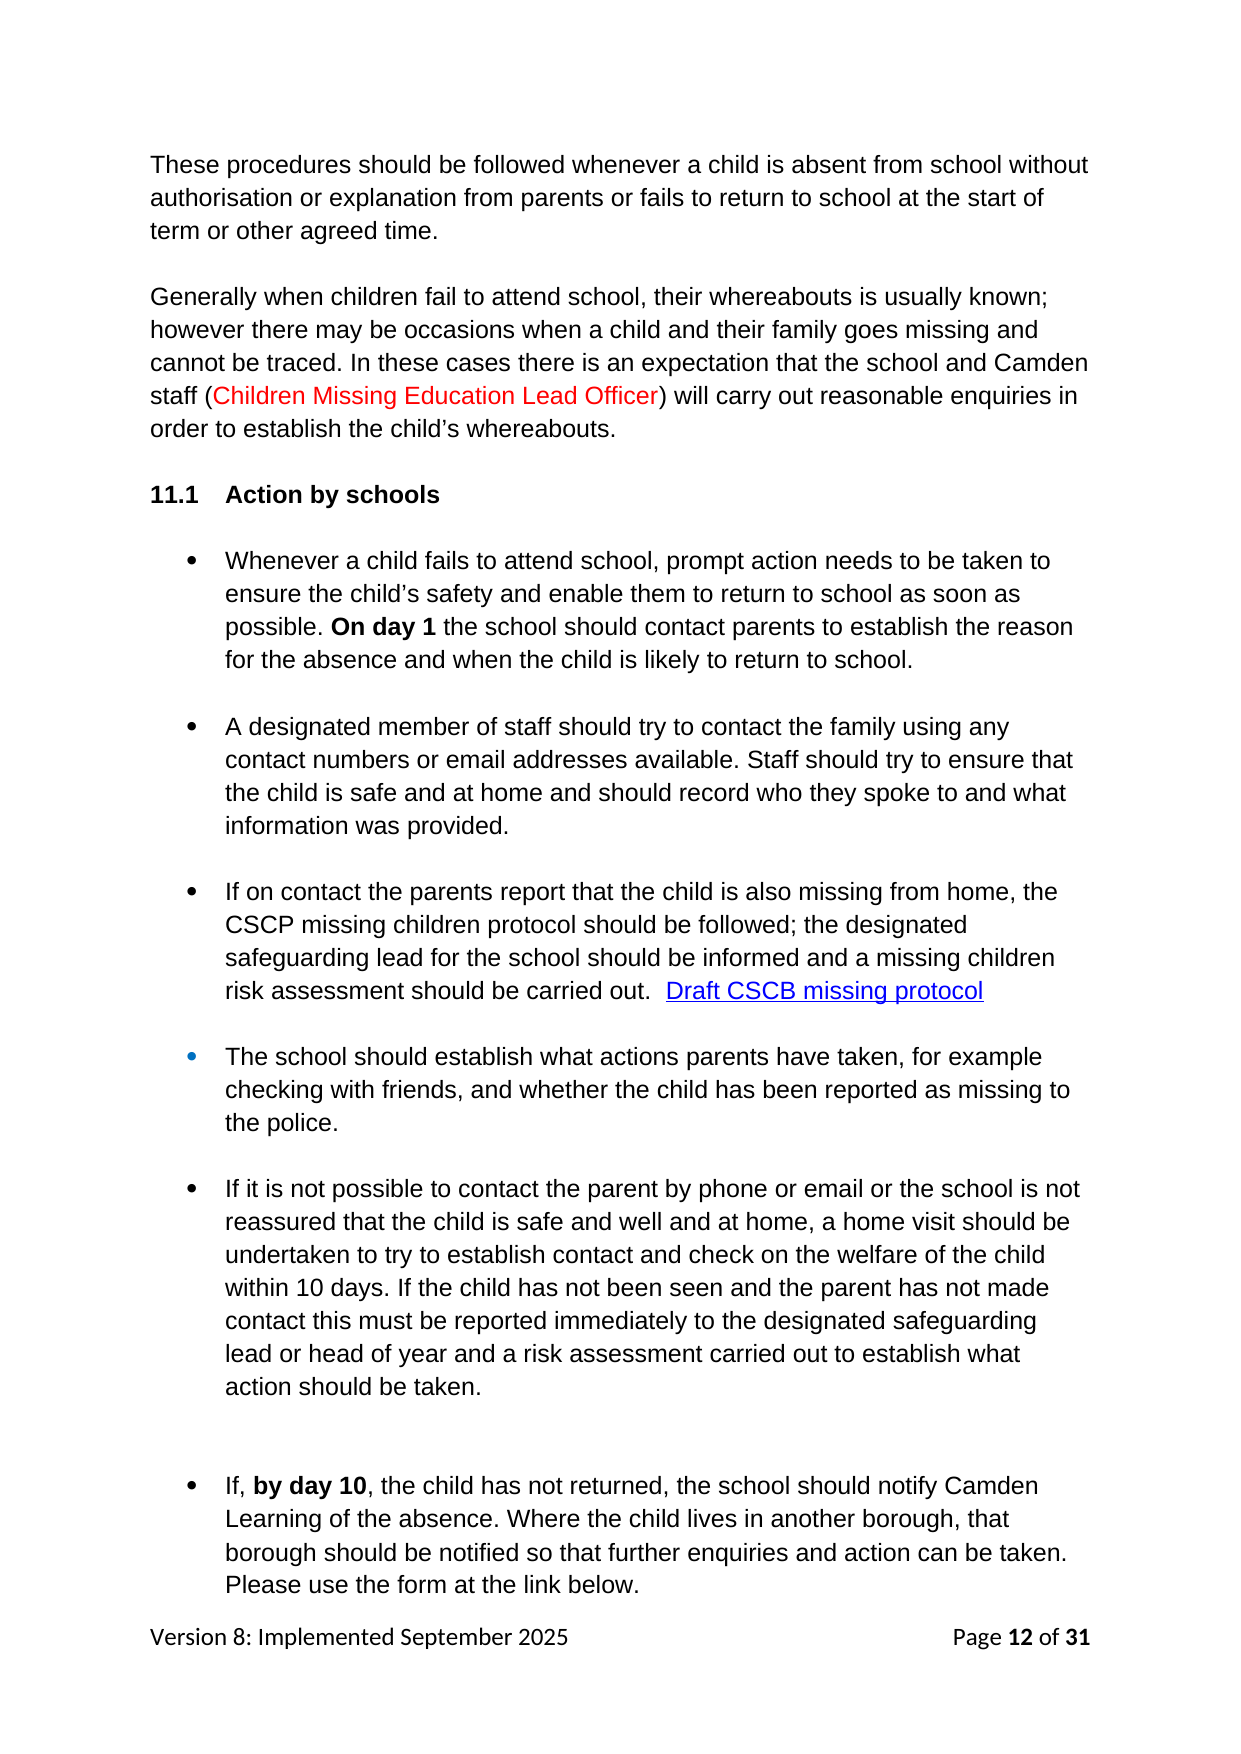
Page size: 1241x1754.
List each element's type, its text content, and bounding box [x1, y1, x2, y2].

text These procedures should be followed whenever a child is absent from school without authorisation or explanation from parents or fails to return to school at the start of term or other agreed time. [150, 150, 1090, 245]
list Whenever a child fails to attend school, prompt action needs to be taken to ensure the child’s safety and enable them to return to school as soon as possible. On day 1 the school should contact parents to establish the reason for the absence and when the child is likely to return to school. [187, 546, 1090, 674]
list If on contact the parents report that the child is also missing from home, the CSCP missing children protocol should be followed; the designated safeguarding lead for the school should be informed and a missing children risk assessment should be carried out. Draft CSCB missing protocol [187, 877, 1090, 1004]
list If, by day 10, the child has not returned, the school should notify Camden Learning of the absence. Where the child lives in another borough, that borough should be notified so that further enquiries and action can be taken. Please use the form at the link below. [187, 1471, 1090, 1599]
list If it is not possible to contact the parent by phone or email or the school is not reassured that the child is safe and well and at home, a home visit should be undertaken to try to establish contact and check on the welfare of the child within 10 days. If the child has not been seen and the parent has not made contact this must be reported immediately to the designated safeguarding lead or head of year and a risk assessment carried out to establish what action should be taken. [187, 1174, 1090, 1401]
list A designated member of staff should try to contact the family using any contact numbers or email addresses available. Staff should try to ensure that the child is safe and at home and should record who they spoke to and what information was provided. [187, 711, 1090, 839]
text Generally when children fail to attend school, their whereabouts is usually known; however there may be occasions when a child and their family goes missing and cannot be traced. In these cases there is an expectation that the school and Camden staff (Children Missing Education Lead Officer) will carry out reasonable enquiries in order to establish the child’s whereabouts. [150, 282, 1090, 443]
list The school should establish what actions parents have taken, for example checking with friends, and whether the child has been reported as missing to the police. [187, 1042, 1090, 1137]
text 11.1 Action by schools [150, 480, 1090, 509]
